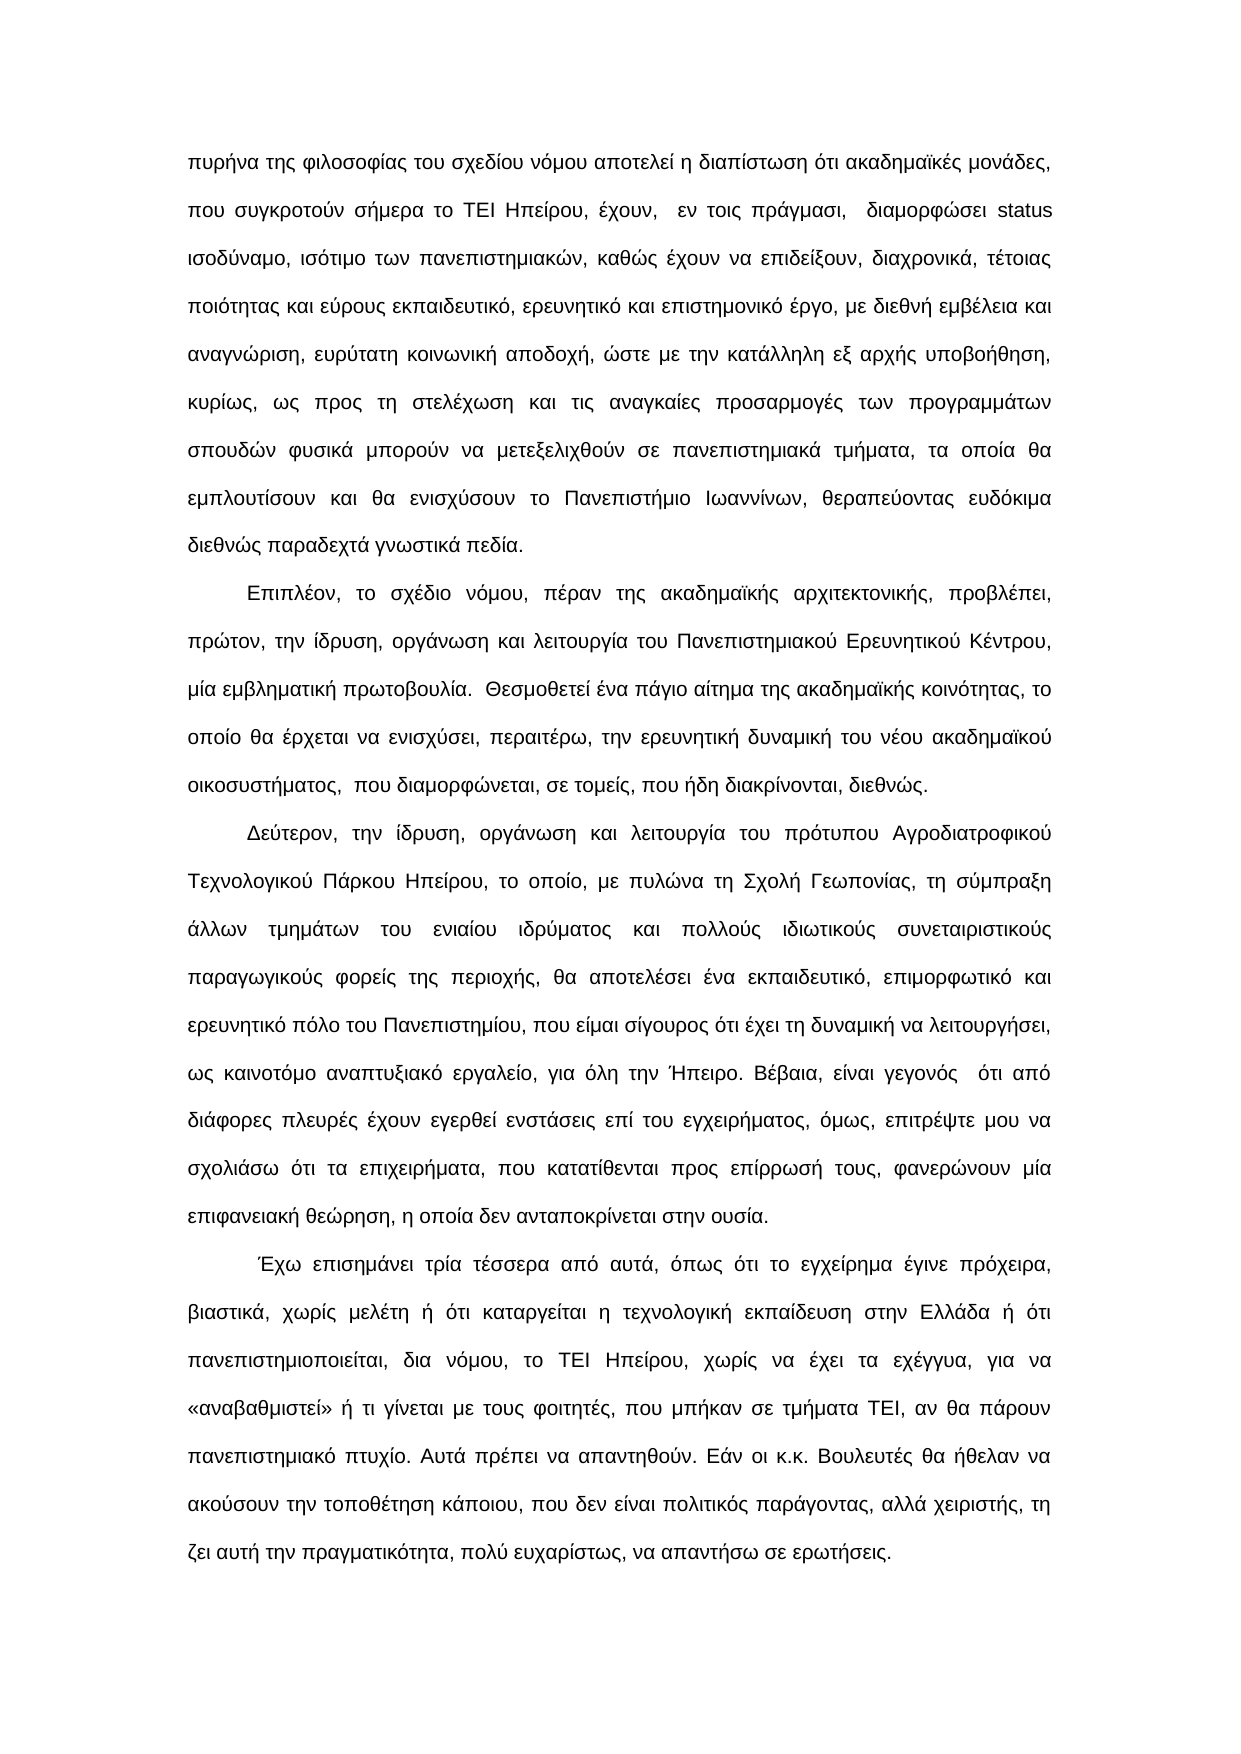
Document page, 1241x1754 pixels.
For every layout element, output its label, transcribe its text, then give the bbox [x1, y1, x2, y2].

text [187, 150, 1053, 557]
text Έχω επισημάνει τρία τέσσερα από αυτά, όπως ότι το εγχείρημα έγινε πρόχειρα, βιαστικά, χωρίς μελέτη ή ότι καταργείται η τεχνολογική εκπαίδευση στην Ελλάδα ή ότι πανεπιστημιοποιείται, δια νόμου, το ΤΕΙ Ηπείρου, χωρίς να έχει τα εχέγγυα, για να «αναβαθμιστεί» ή τι γίνεται με τους φοιτητές, που μπήκαν σε τμήματα ΤΕΙ, αν θα πάρουν πανεπιστημιακό πτυχίο. Αυτά πρέπει να απαντηθούν. Εάν οι κ.κ. Βουλευτές θα ήθελαν να ακούσουν την τοποθέτηση κάποιου, που δεν είναι πολιτικός παράγοντας, αλλά χειριστής, τη ζει αυτή την πραγματικότητα, πολύ ευχαρίστως, να απαντήσω σε ερωτήσεις. [187, 1252, 1053, 1563]
text Δεύτερον, την ίδρυση, οργάνωση και λειτουργία του πρότυπου Αγροδιατροφικού Τεχνολογικού Πάρκου Ηπείρου, το οποίο, με πυλώνα τη Σχολή Γεωπονίας, τη σύμπραξη άλλων τμημάτων του ενιαίου ιδρύματος και πολλούς ιδιωτικούς συνεταιριστικούς παραγωγικούς φορείς της περιοχής, θα αποτελέσει ένα εκπαιδευτικό, επιμορφωτικό και ερευνητικό πόλο του Πανεπιστημίου, που είμαι σίγουρος ότι έχει τη δυναμική να λειτουργήσει, ως καινοτόμο αναπτυξιακό εργαλείο, για όλη την Ήπειρο. Βέβαια, είναι γεγονός ότι από διάφορες πλευρές έχουν εγερθεί ενστάσεις επί του εγχειρήματος, όμως, επιτρέψτε μου να σχολιάσω ότι τα επιχειρήματα, που κατατίθενται προς επίρρωσή τους, φανερώνουν μία επιφανειακή θεώρηση, η οποία δεν ανταποκρίνεται στην ουσία. [187, 821, 1053, 1228]
text Επιπλέον, το σχέδιο νόμου, πέραν της ακαδημαϊκής αρχιτεκτονικής, προβλέπει, πρώτον, την ίδρυση, οργάνωση και λειτουργία του Πανεπιστημιακού Ερευνητικού Κέντρου, μία εμβληματική πρωτοβουλία. Θεσμοθετεί ένα πάγιο αίτημα της ακαδημαϊκής κοινότητας, το οποίο θα έρχεται να ενισχύσει, περαιτέρω, την ερευνητική δυναμική του νέου ακαδημαϊκού οικοσυστήματος, που διαμορφώνεται, σε τομείς, που ήδη διακρίνονται, διεθνώς. [187, 581, 1053, 797]
